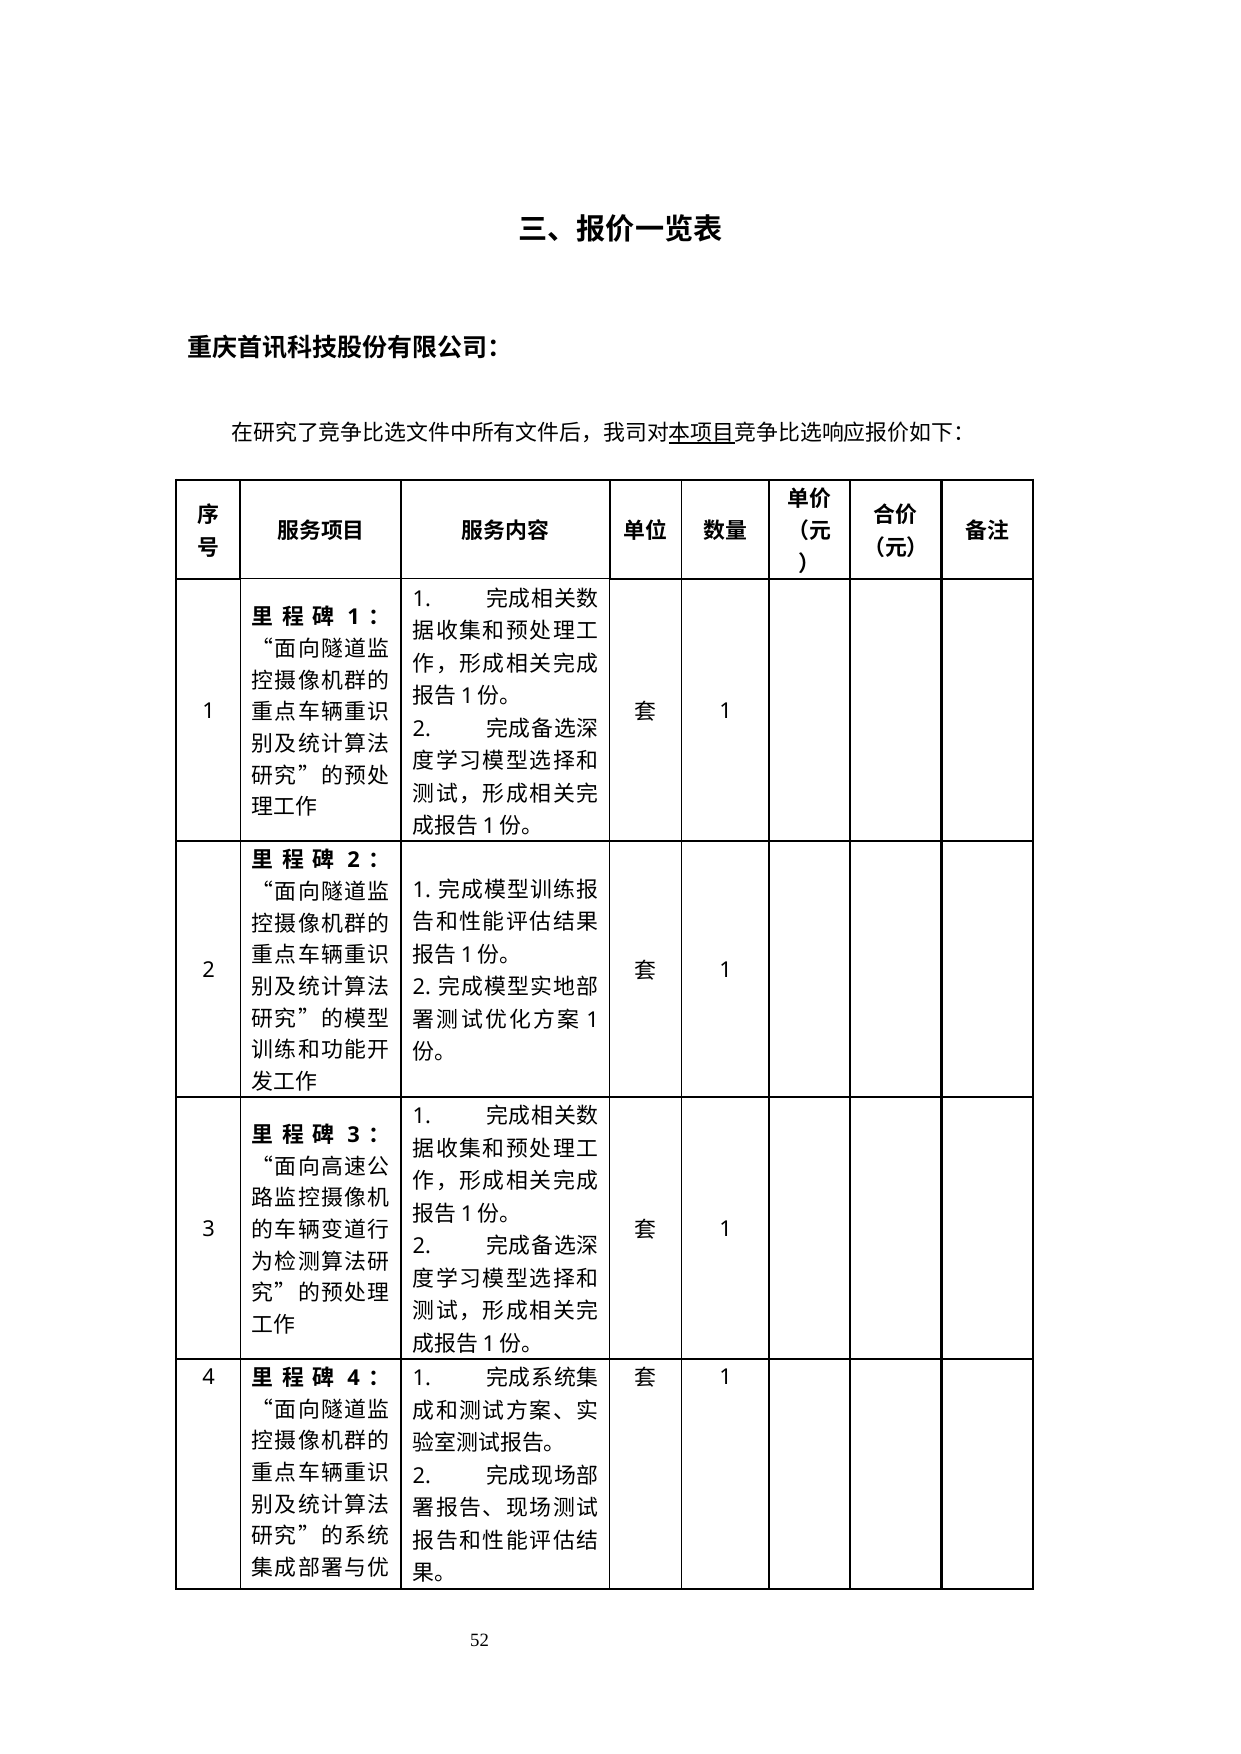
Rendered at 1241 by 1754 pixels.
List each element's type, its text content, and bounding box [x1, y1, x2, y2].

text 在研究了竞争比选文件中所有文件后，我司对本项目竞争比选响应报价如下： [187, 414, 1053, 447]
table_header 序号 [177, 481, 239, 578]
table_header 数量 [682, 481, 768, 578]
table_cell 套 [610, 580, 681, 840]
table_header 服务内容 [402, 481, 609, 578]
table_cell 3 [177, 1098, 240, 1358]
table_header 合价（元） [851, 481, 940, 578]
table_cell 1 [177, 580, 240, 840]
subtitle 三、报价一览表 [187, 194, 1053, 259]
table_cell [851, 1360, 940, 1587]
table_cell 1. 完成相关数据收集和预处理工作，形成相关完成报告1份。 2. 完成备选深度学习模型选择和测试，形成相关完成报告1份。 [402, 579, 609, 840]
table_header 单价（元） [770, 481, 849, 578]
table_cell [943, 842, 1032, 1096]
table_cell 2 [177, 842, 240, 1096]
table_cell 1. 完成模型训练报告和性能评估结果报告1份。 2. 完成模型实地部署测试优化方案1份。 [402, 842, 609, 1096]
table_cell [943, 1098, 1032, 1358]
table_cell [770, 1360, 849, 1587]
table_cell 1 [682, 1360, 768, 1587]
table_cell 里程碑1：“面向隧道监控摄像机群的重点车辆重识别及统计算法研究”的预处理工作 [241, 579, 400, 840]
table_header 备注 [943, 481, 1032, 578]
table_cell [943, 580, 1032, 840]
table_cell [770, 842, 849, 1096]
table_cell [770, 580, 849, 840]
table_cell 1 [682, 842, 768, 1096]
table_cell [851, 842, 940, 1096]
text 重庆首讯科技股份有限公司： [187, 313, 1053, 378]
table_cell [851, 1098, 940, 1358]
table_cell 里程碑3：“面向高速公路监控摄像机的车辆变道行为检测算法研究”的预处理工作 [241, 1098, 400, 1358]
table_cell 套 [610, 842, 681, 1096]
table_cell [851, 580, 940, 840]
table_header 服务项目 [241, 481, 400, 578]
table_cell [241, 1360, 400, 1587]
table_cell [943, 1360, 1032, 1587]
table_cell 1 [682, 1098, 768, 1358]
table_cell 套 [610, 1098, 681, 1358]
table_cell [770, 1098, 849, 1358]
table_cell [402, 1360, 609, 1587]
table_header 单位 [611, 481, 681, 578]
table_cell 套 [610, 1360, 681, 1587]
table_cell 1. 完成相关数据收集和预处理工作，形成相关完成报告1份。 2. 完成备选深度学习模型选择和测试，形成相关完成报告1份。 [402, 1098, 609, 1358]
table_cell 4 [177, 1360, 240, 1587]
table_cell 1 [682, 580, 768, 840]
table_cell 里程碑2：“面向隧道监控摄像机群的重点车辆重识别及统计算法研究”的模型训练和功能开发工作 [241, 842, 400, 1096]
